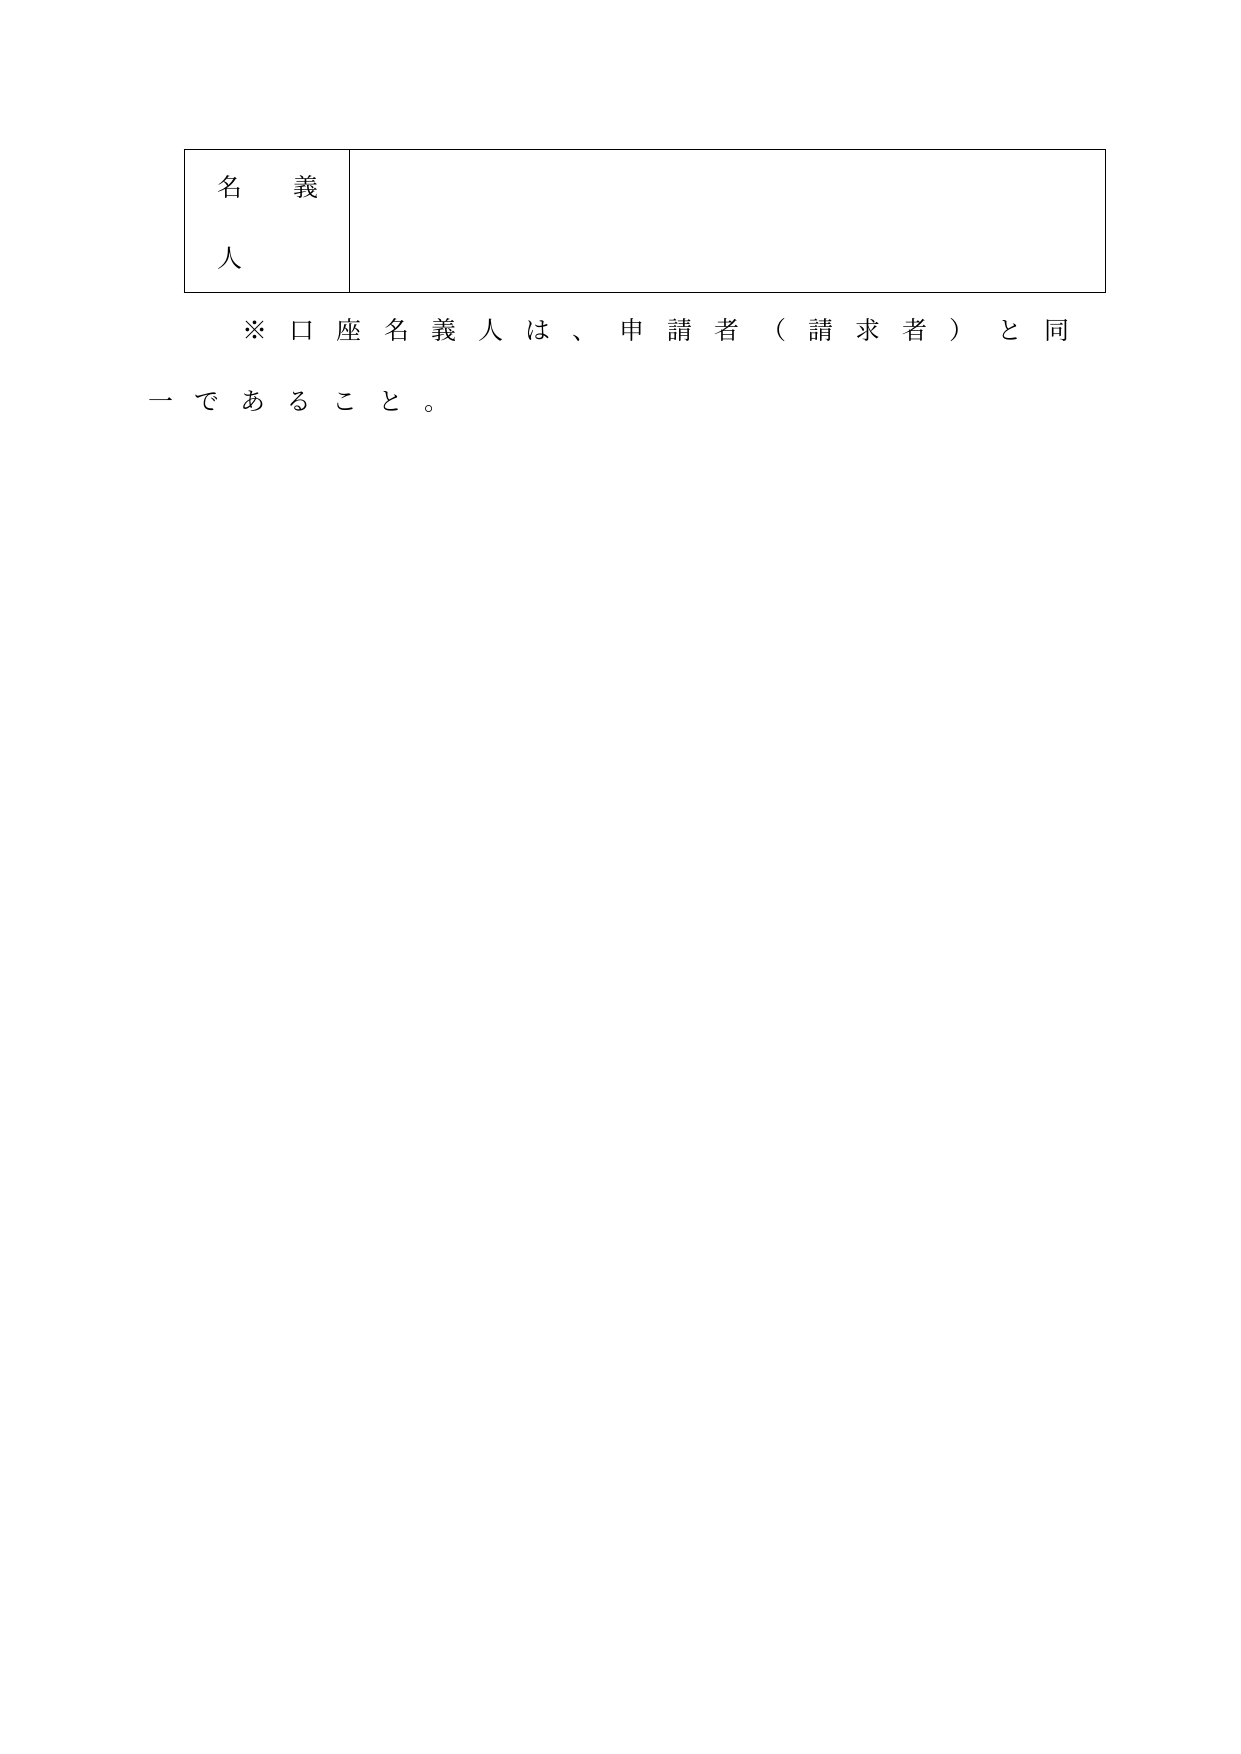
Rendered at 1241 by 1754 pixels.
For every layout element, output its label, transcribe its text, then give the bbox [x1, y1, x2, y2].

text ※口座名義人は、申請者（請求者）と同一であること。 [148, 293, 1092, 435]
table_cell ふりがな 口座名義人 [185, 150, 349, 292]
table_cell [350, 150, 1105, 292]
